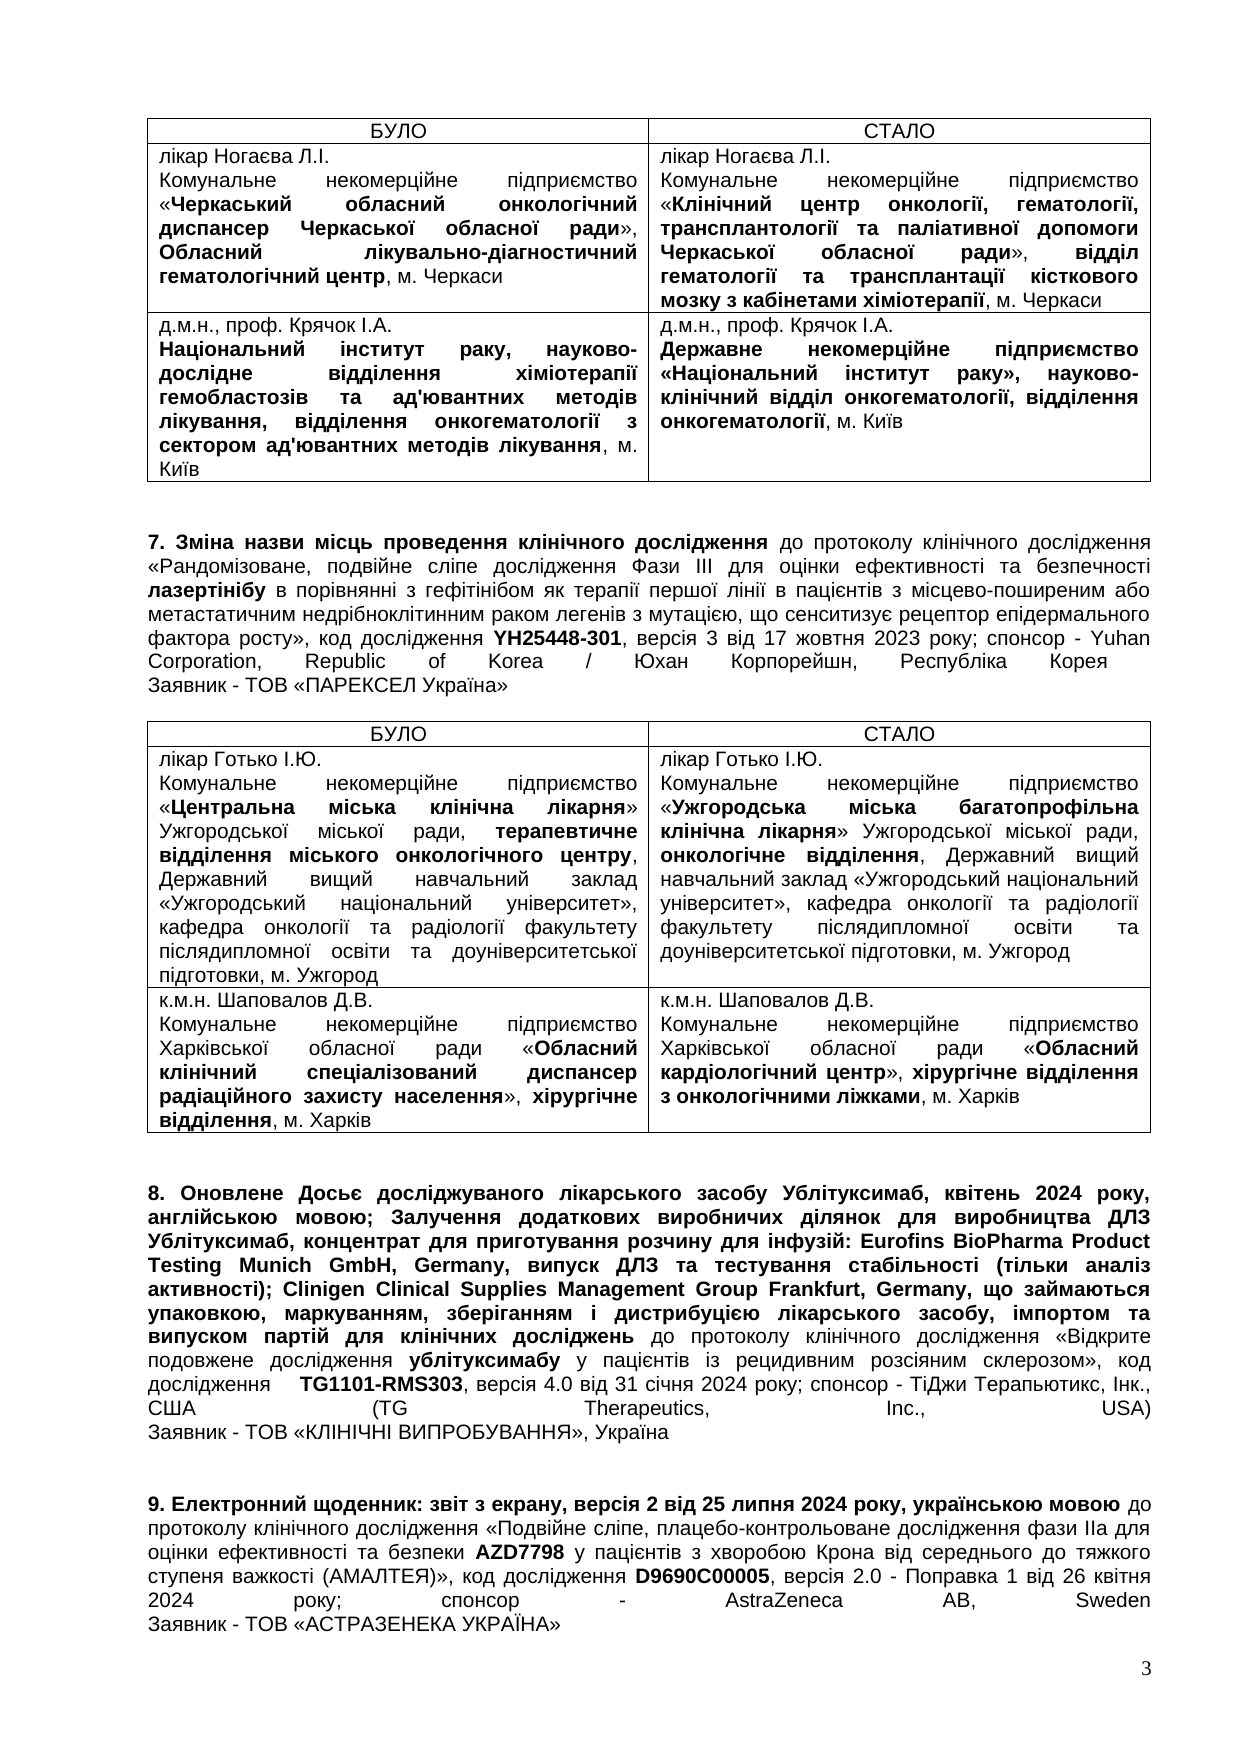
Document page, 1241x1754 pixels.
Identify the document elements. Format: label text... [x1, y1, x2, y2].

table_header БУЛО [148, 722, 648, 746]
table_cell к.м.н. Шаповалов Д.В. Комунальне некомерційне підприємство Харківської обласної ради «Обласний клінічний спеціалізований диспансер радіаційного захисту населення», хірургічне відділення, м. Харків [148, 988, 648, 1132]
table_cell лікар Ногаєва Л.І. Комунальне некомерційне підприємство «Черкаський обласний онкологічний диспансер Черкаської обласної ради», Обласний лікувально-діагностичний гематологічний центр, м. Черкаси [148, 144, 648, 312]
table_cell лікар Ногаєва Л.І. Комунальне некомерційне підприємство «Клінічний центр онкології, гематології, трансплантології та паліативної допомоги Черкаської обласної ради», відділ гематології та трансплантації кісткового мозку з кабінетами хіміотерапії, м. Черкаси [649, 144, 1150, 312]
table_cell д.м.н., проф. Крячок І.А. Державне некомерційне підприємство «Національний інститут раку», науково-клінічний відділ онкогематології, відділення онкогематології, м. Київ [649, 313, 1150, 481]
text 7. Зміна назви місць проведення клінічного дослідження до протоколу клінічного дослідження «Рандомізоване, подвійне сліпе дослідження Фази III для оцінки ефективності та безпечності лазертінібу в порівнянні з гефітінібом як терапії першої лінії в пацієнтів з місцево-поширеним або метастатичним недрібноклітинним раком легенів з мутацією, що сенситизує рецептор епідермального фактора росту», код дослідження YH25448-301, версія 3 від 17 жовтня 2023 року; спонсор - Yuhan Corporation, Republic of Korea / Юхан Корпорейшн, Республіка Корея Заявник - ТОВ «ПАРЕКСЕЛ Україна» [148, 529, 1152, 697]
table_cell д.м.н., проф. Крячок І.А. Національний інститут раку, науково-дослідне відділення хіміотерапії гемобластозів та ад'ювантних методів лікування, відділення онкогематології з сектором ад'ювантних методів лікування, м. Київ [148, 313, 648, 481]
table_header СТАЛО [649, 119, 1150, 143]
table_cell лікар Готько І.Ю. Комунальне некомерційне підприємство «Центральна міська клінічна лікарня» Ужгородської міської ради, терапевтичне відділення міського онкологічного центру, Державний вищий навчальний заклад «Ужгородський національний університет», кафедра онкології та радіології факультету післядипломної освіти та доуніверситетської підготовки, м. Ужгород [148, 747, 648, 987]
table_cell лікар Готько І.Ю. Комунальне некомерційне підприємство «Ужгородська міська багатопрофільна клінічна лікарня» Ужгородської міської ради, онкологічне відділення, Державний вищий навчальний заклад «Ужгородський національний університет», кафедра онкології та радіології факультету післядипломної освіти та доуніверситетської підготовки, м. Ужгород [649, 747, 1150, 987]
table_header БУЛО [148, 119, 648, 143]
table_header СТАЛО [649, 722, 1150, 746]
table_cell к.м.н. Шаповалов Д.В. Комунальне некомерційне підприємство Харківської обласної ради «Обласний кардіологічний центр», хірургічне відділення з онкологічними ліжками, м. Харків [649, 988, 1150, 1132]
text 9. Електронний щоденник: звіт з екрану, версія 2 від 25 липня 2024 року, українською мовою до протоколу клінічного дослідження «Подвійне сліпе, плацебо-контрольоване дослідження фази IIa для оцінки ефективності та безпеки AZD7798 у пацієнтів з хворобою Крона від середнього до тяжкого ступеня важкості (АМАЛТЕЯ)», код дослідження D9690C00005, версія 2.0 - Поправка 1 від 26 квітня 2024 року; спонсор - AstraZeneca AB, Sweden Заявник - ТОВ «АСТРАЗЕНЕКА УКРАЇНА» [148, 1492, 1152, 1636]
text 8. Оновлене Досьє досліджуваного лікарського засобу Ублітуксимаб, квітень 2024 року, англійською мовою; Залучення додаткових виробничих ділянок для виробництва ДЛЗ Ублітуксимаб, концентрат для приготування розчину для інфузій: Eurofins BioPharma Product Testing Munich GmbH, Germany, випуск ДЛЗ та тестування стабільності (тільки аналіз активності); Clinigen Clinical Supplies Management Group Frankfurt, Germany, що займаються упаковкою, маркуванням, зберіганням і дистрибуцією лікарського засобу, імпортом та випуском партій для клінічних досліджень до протоколу клінічного дослідження «Відкрите подовжене дослідження ублітуксимабу у пацієнтів із рецидивним розсіяним склерозом», код дослідження TG1101-RMS303, версія 4.0 від 31 січня 2024 року; спонсор - ТіДжи Терапьютикс, Інк., США (TG Therapeutics, Inc., USA) Заявник - ТОВ «КЛІНІЧНІ ВИПРОБУВАННЯ», Україна [148, 1181, 1152, 1444]
